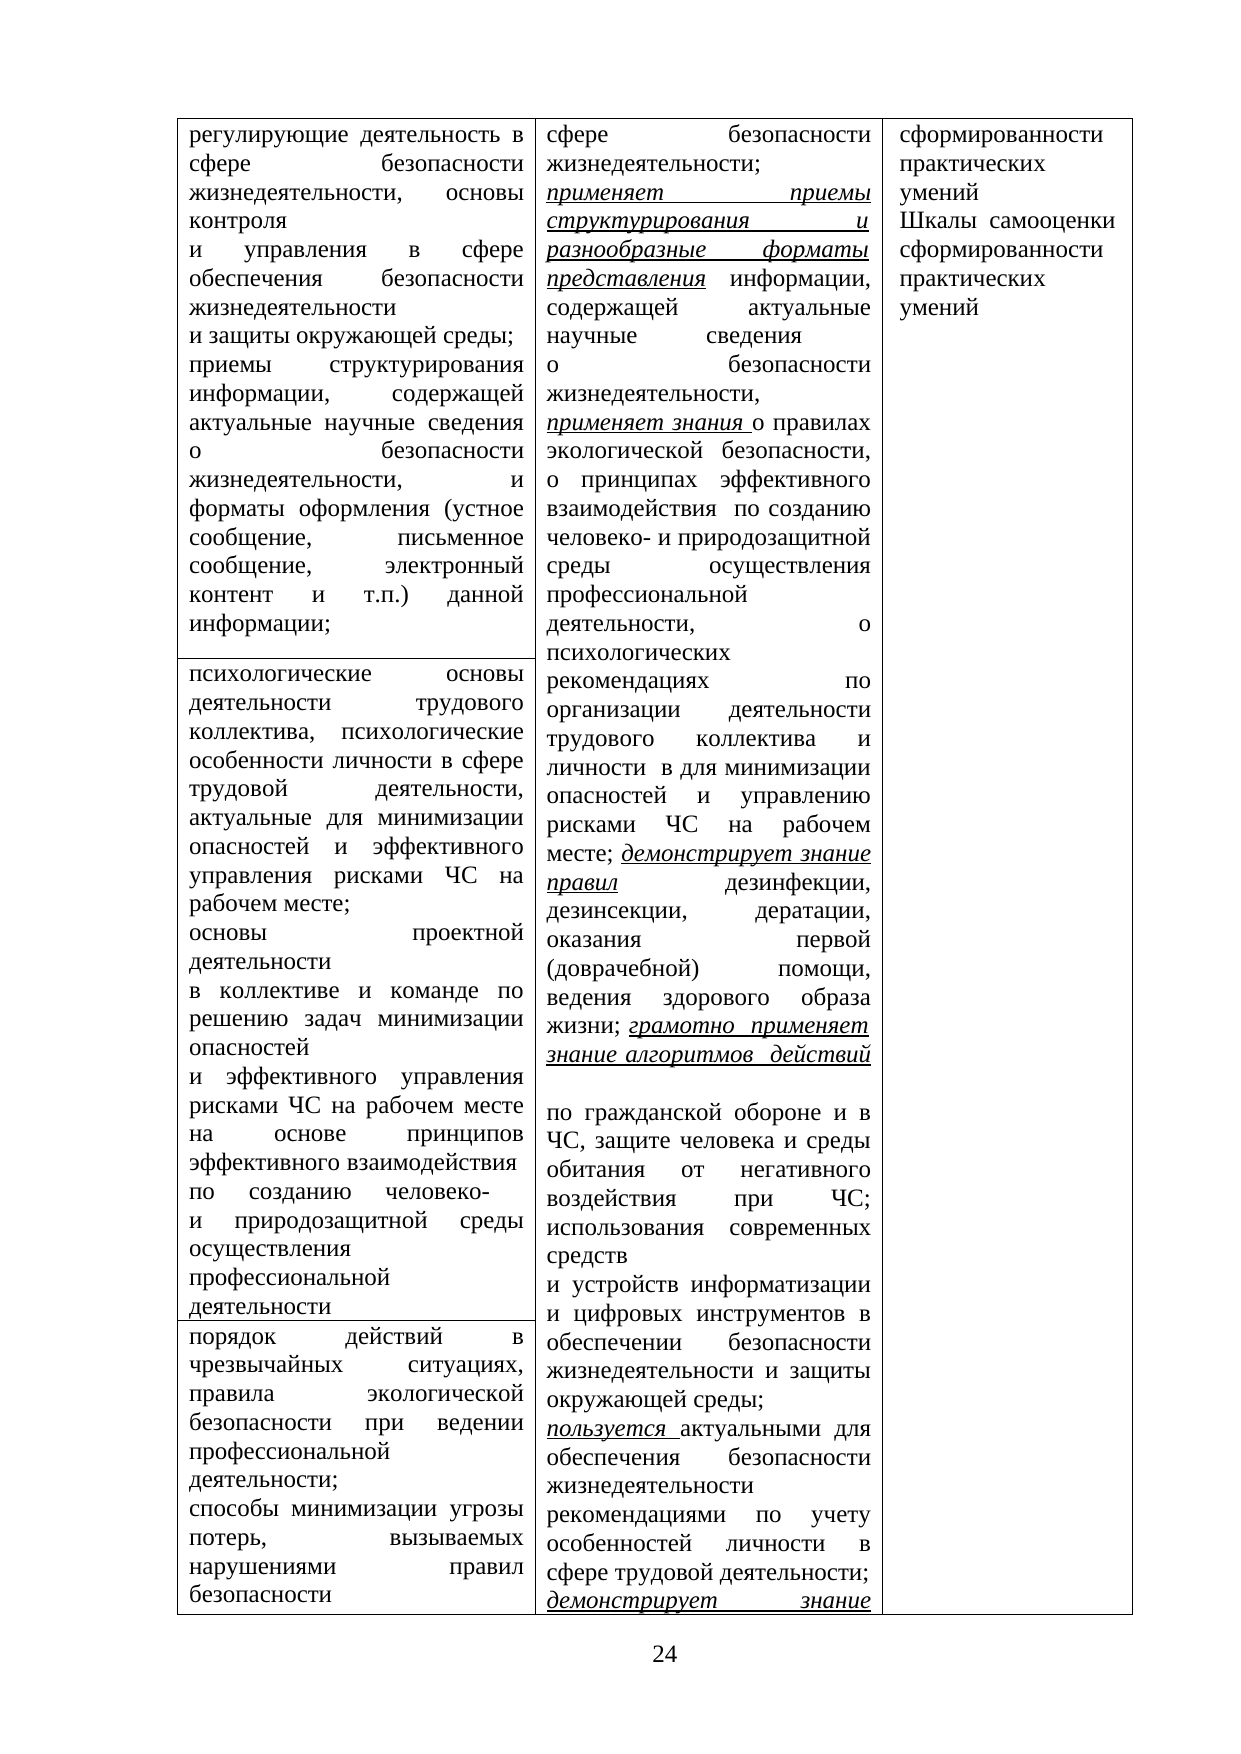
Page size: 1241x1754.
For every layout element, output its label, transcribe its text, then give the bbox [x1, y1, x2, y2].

table_cell психологические основы деятельности трудового коллектива, психологические особенности личности в сфере трудовой деятельности, актуальные для минимизации опасностей и эффективного управления рисками ЧС на рабочем месте; основы проектной деятельности в коллективе и команде по решению задач минимизации опасностей и эффективного управления рисками ЧС на рабочем месте на основе принципов эффективного взаимодействия по созданию человеко- и природозащитной среды осуществления профессиональной деятельности [178, 659, 535, 1320]
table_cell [178, 119, 535, 657]
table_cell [178, 1321, 535, 1614]
